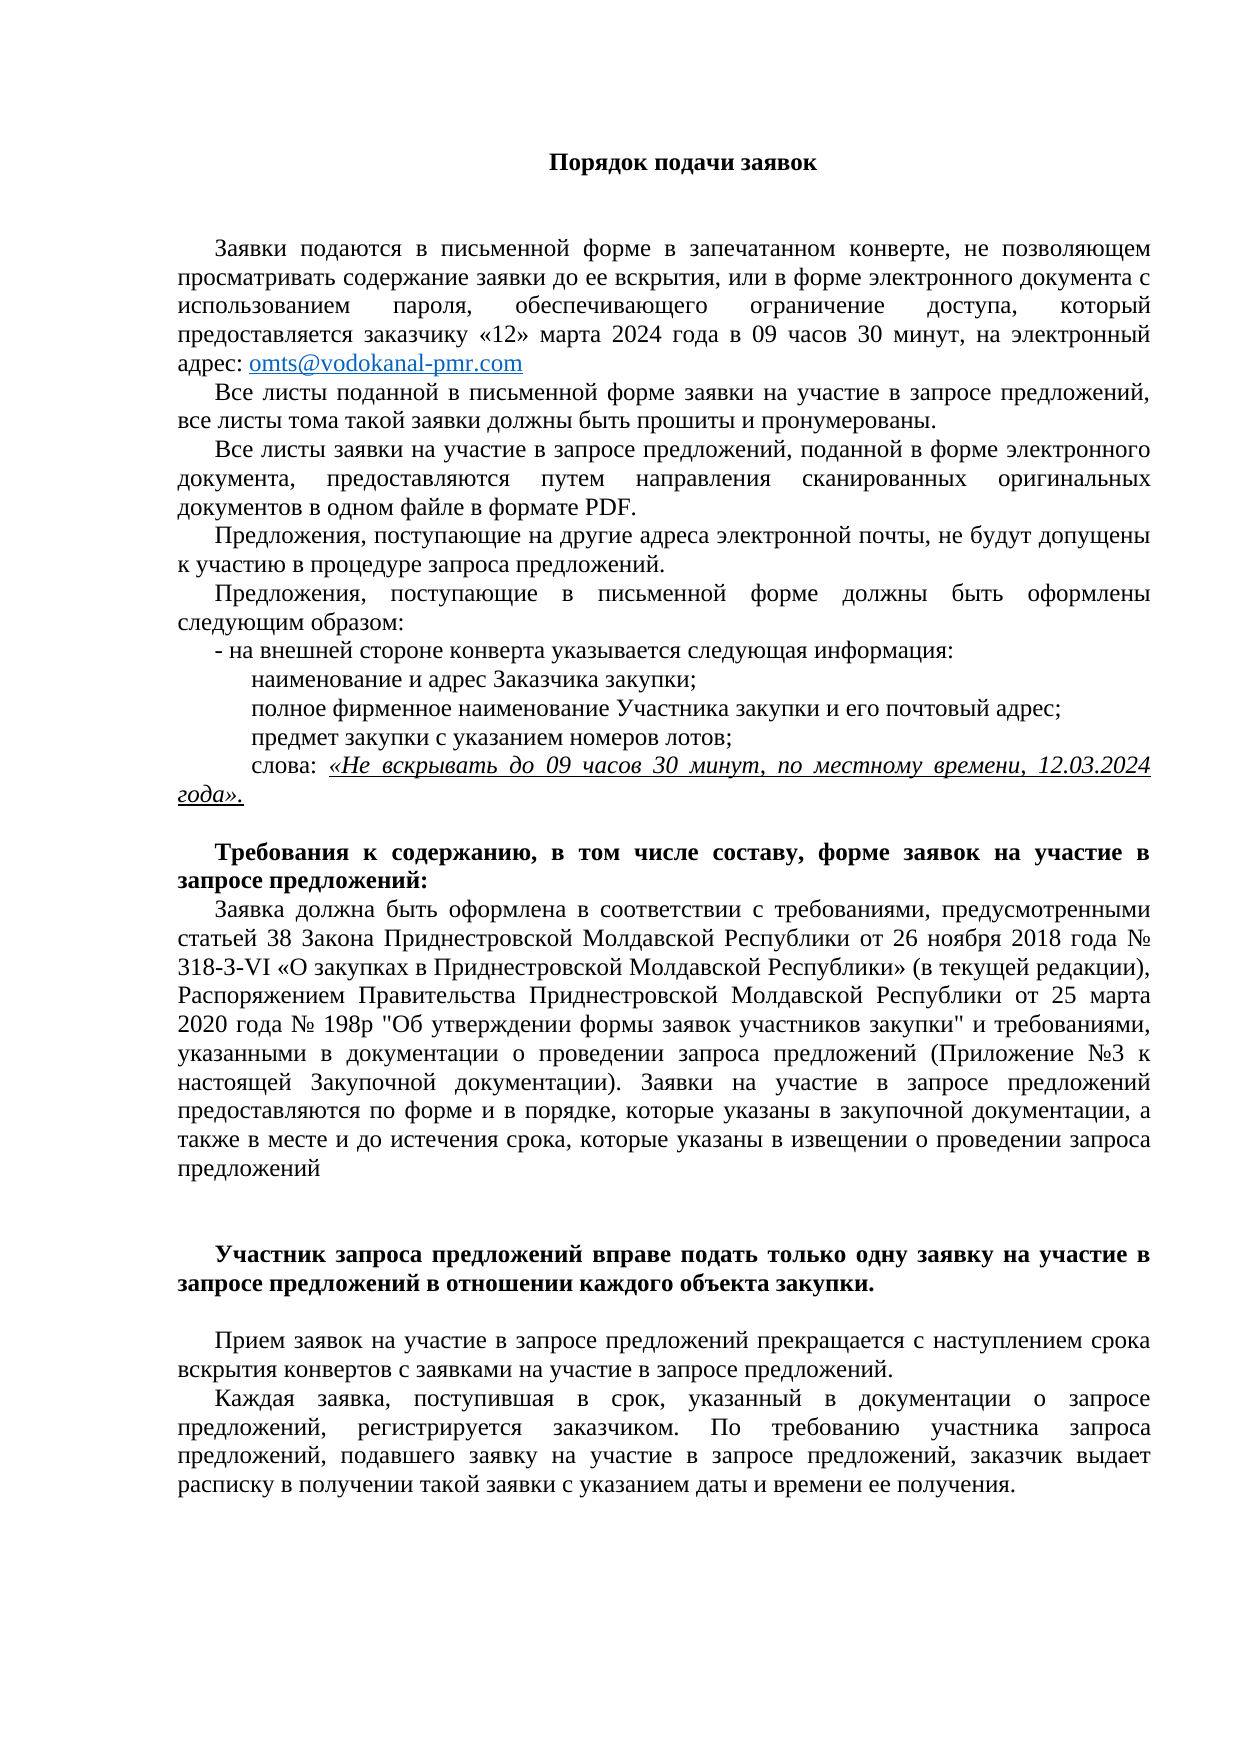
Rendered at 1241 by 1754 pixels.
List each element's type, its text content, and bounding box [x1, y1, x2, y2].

text Требования к содержанию, в том числе составу, форме заявок на участие в запросе предложений: [177, 837, 1152, 894]
text Прием заявок на участие в запросе предложений прекращается с наступлением срока вскрытия конвертов с заявками на участие в запросе предложений. [177, 1326, 1152, 1383]
text ­ наименование и адрес Заказчика закупки; [177, 664, 1152, 693]
text Участник запроса предложений вправе подать только одну заявку на участие в запросе предложений в отношении каждого объекта закупки. [177, 1239, 1152, 1297]
text Заявки подаются в письменной форме в запечатанном конверте, не позволяющем просматривать содержание заявки до ее вскрытия, или в форме электронного документа с использованием пароля, обеспечивающего ограничение доступа, который предоставляется заказчику «12» марта 2024 года в 09 часов 30 минут, на электронный адрес: omts@vodokanal-pmr.com [177, 233, 1152, 377]
text Все листы заявки на участие в запросе предложений, поданной в форме электронного документа, предоставляются путем направления сканированных оригинальных документов в одном файле в формате PDF. [177, 434, 1152, 521]
text Порядок подачи заявок [177, 147, 1152, 176]
text ­ полное фирменное наименование Участника закупки и его почтовый адрес; [177, 693, 1152, 722]
text ­ слова: «Не вскрывать до 09 часов 30 минут, по местному времени, 12.03.2024 года». [177, 751, 1152, 808]
text Предложения, поступающие в письменной форме должны быть оформлены следующим образом: [177, 578, 1152, 636]
text Предложения, поступающие на другие адреса электронной почты, не будут допущены к участию в процедуре запроса предложений. [177, 521, 1152, 578]
text - на внешней стороне конверта указывается следующая информация: [177, 636, 1152, 664]
text ­ предмет закупки с указанием номеров лотов; [177, 722, 1152, 751]
text Каждая заявка, поступившая в срок, указанный в документации о запросе предложений, регистрируется заказчиком. По требованию участника запроса предложений, подавшего заявку на участие в запросе предложений, заказчик выдает расписку в получении такой заявки с указанием даты и времени ее получения. [177, 1383, 1152, 1498]
text Заявка должна быть оформлена в соответствии с требованиями, предусмотренными статьей 38 Закона Приднестровской Молдавской Республики от 26 ноября 2018 года № 318-З-VI «О закупках в Приднестровской Молдавской Республики» (в текущей редакции), Распоряжением Правительства Приднестровской Молдавской Республики от 25 марта 2020 года № 198р "Об утверждении формы заявок участников закупки" и требованиями, указанными в документации о проведении запроса предложений (Приложение №3 к настоящей Закупочной документации). Заявки на участие в запросе предложений предоставляются по форме и в порядке, которые указаны в закупочной документации, а также в месте и до истечения срока, которые указаны в извещении о проведении запроса предложений [177, 894, 1152, 1182]
text Все листы поданной в письменной форме заявки на участие в запросе предложений, все листы тома такой заявки должны быть прошиты и пронумерованы. [177, 377, 1152, 434]
